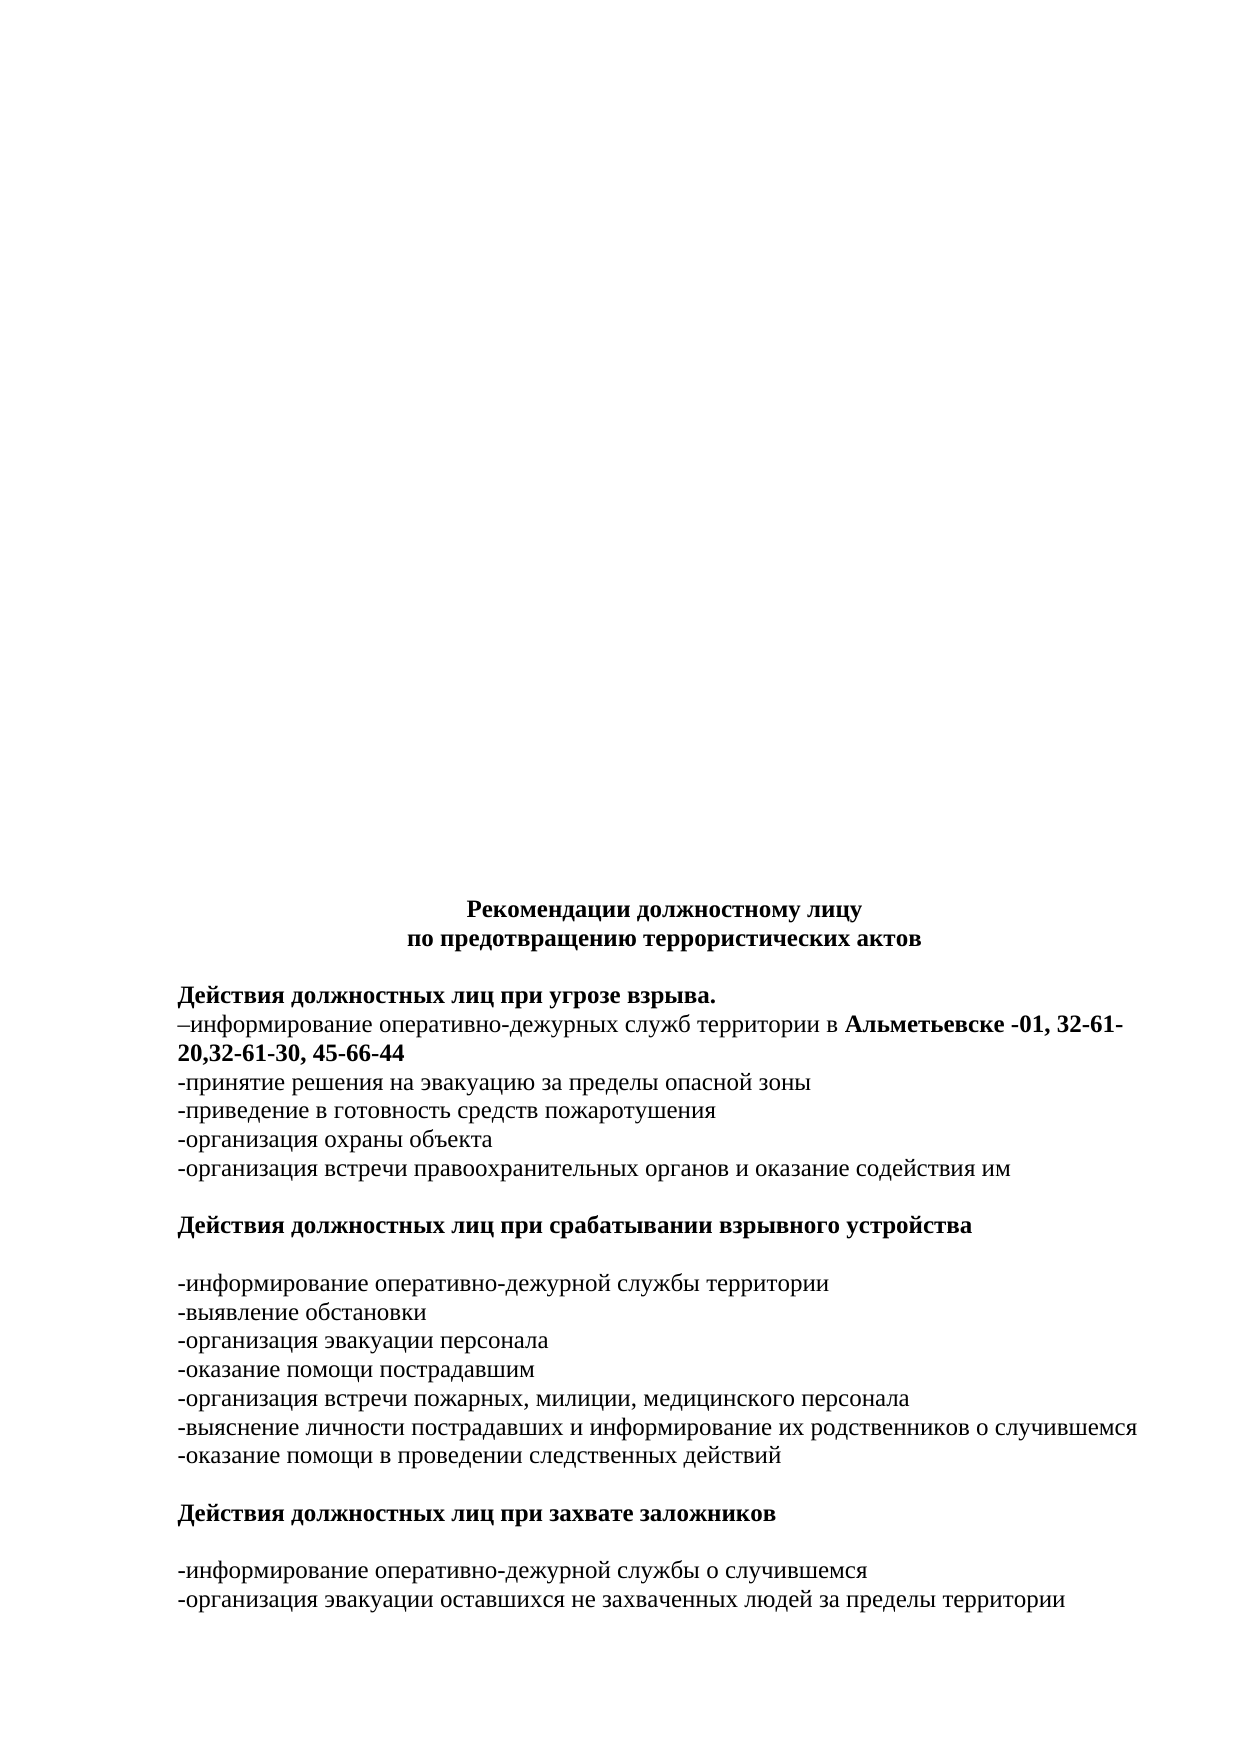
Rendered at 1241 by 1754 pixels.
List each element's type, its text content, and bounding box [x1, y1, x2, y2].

text Рекомендации должностному лицу по предотвращению террористических актов [177, 894, 1152, 952]
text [177, 952, 1152, 1613]
